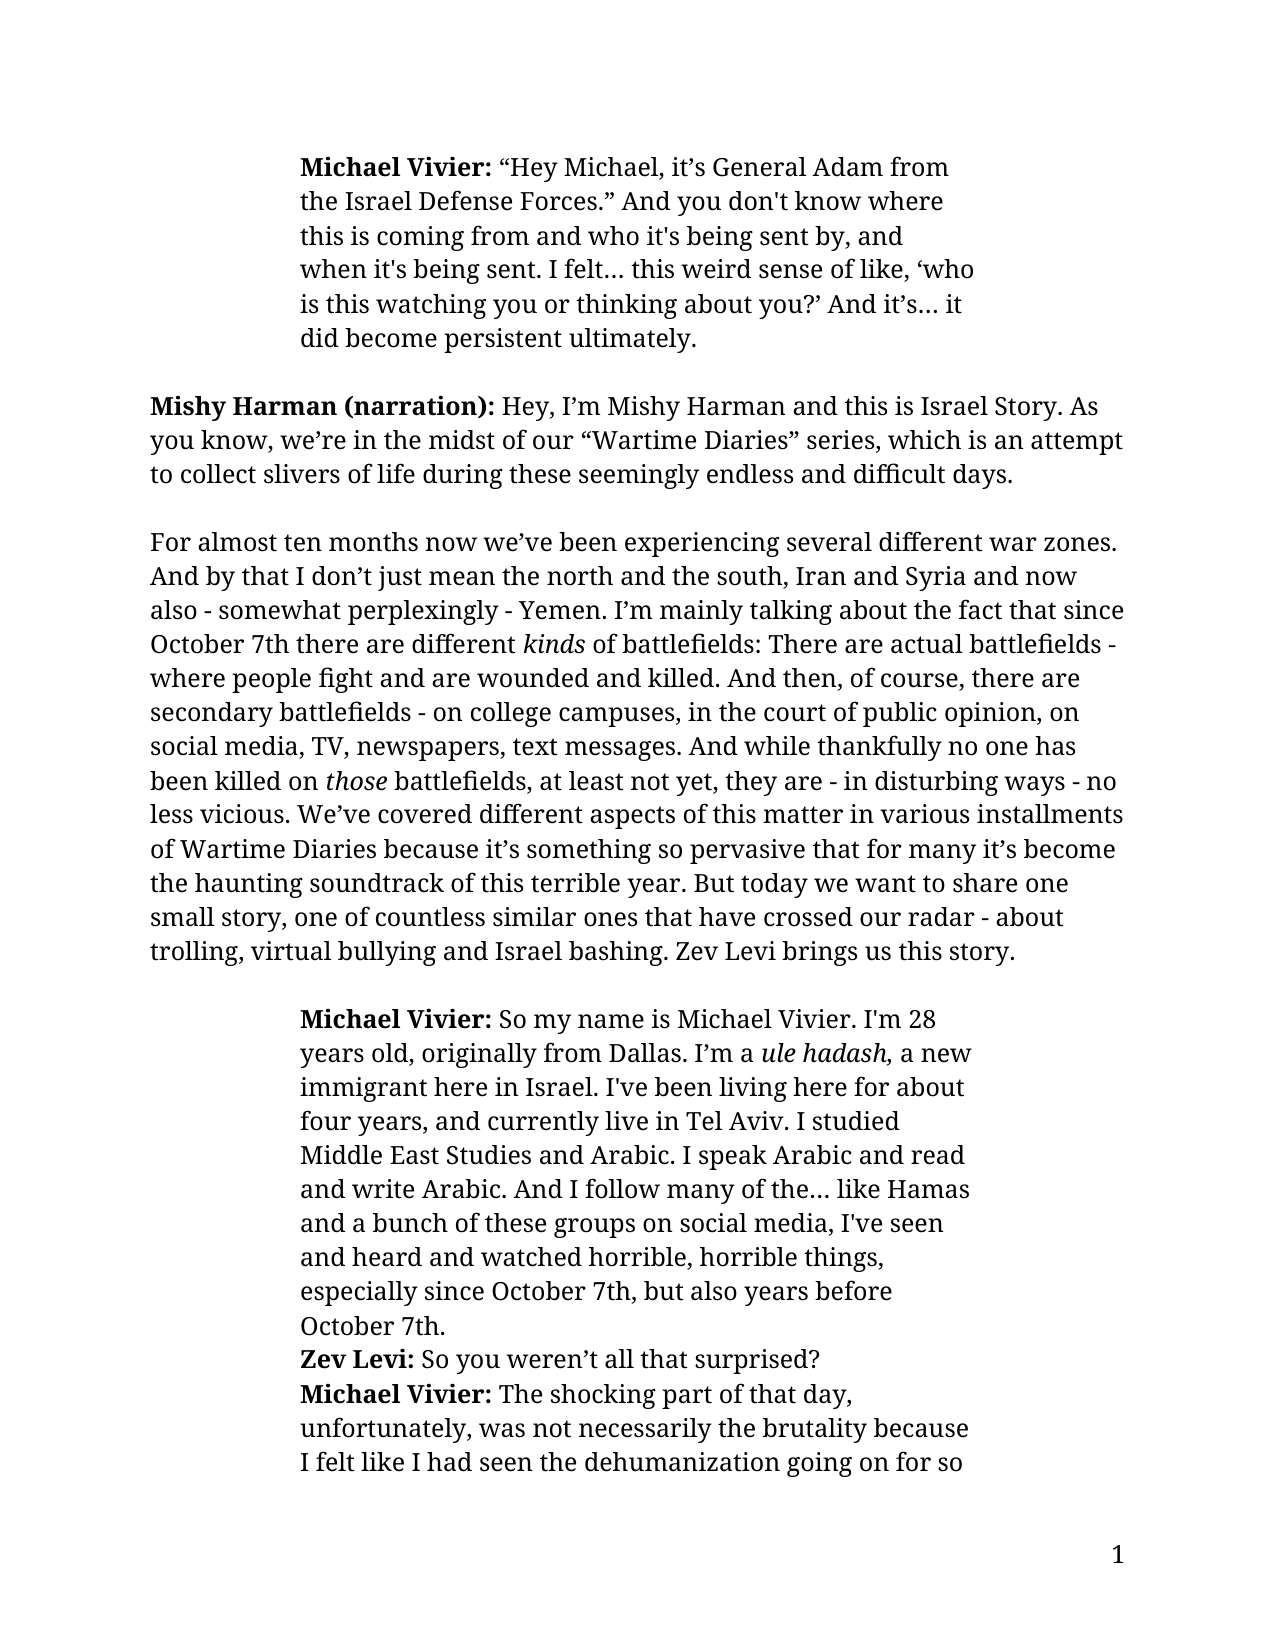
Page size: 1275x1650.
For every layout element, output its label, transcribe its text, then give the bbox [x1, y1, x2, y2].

text Zev Levi: So you weren’t all that surprised? [300, 1342, 975, 1376]
text Michael Vivier: So my name is Michael Vivier. I'm 28 years old, originally from Dallas. I’m a ule hadash, a new immigrant here in Israel. I've been living here for about four years, and currently live in Tel Aviv. I studied Middle East Studies and Arabic. I speak Arabic and read and write Arabic. And I follow many of the… like Hamas and a bunch of these groups on social media, I've seen and heard and watched horrible, horrible things, especially since October 7th, but also years before October 7th. [300, 1002, 975, 1342]
text Michael Vivier: “Hey Michael, it’s General Adam from the Israel Defense Forces.” And you don't know where this is coming from and who it's being sent by, and when it's being sent. I felt… this weird sense of like, ‘who is this watching you or thinking about you?’ And it’s… it did become persistent ultimately. [300, 150, 975, 354]
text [300, 1376, 975, 1478]
text For almost ten months now we’ve been experiencing several different war zones. And by that I don’t just mean the north and the south, Iran and Syria and now also - somewhat perplexingly - Yemen. I’m mainly talking about the fact that since October 7th there are different kinds of battlefields: There are actual battlefields - where people fight and are wounded and killed. And then, of course, there are secondary battlefields - on college campuses, in the court of public opinion, on social media, TV, newspapers, text messages. And while thankfully no one has been killed on those battlefields, at least not yet, they are - in disturbing ways - no less vicious. We’ve covered different aspects of this matter in various installments of Wartime Diaries because it’s something so pervasive that for many it’s become the haunting soundtrack of this terrible year. But today we want to share one small story, one of countless similar ones that have crossed our radar - about trolling, virtual bullying and Israel bashing. Zev Levi brings us this story. [150, 525, 1125, 967]
text Mishy Harman (narration): Hey, I’m Mishy Harman and this is Israel Story. As you know, we’re in the midst of our “Wartime Diaries” series, which is an attempt to collect slivers of life during these seemingly endless and difficult days. [150, 388, 1125, 491]
